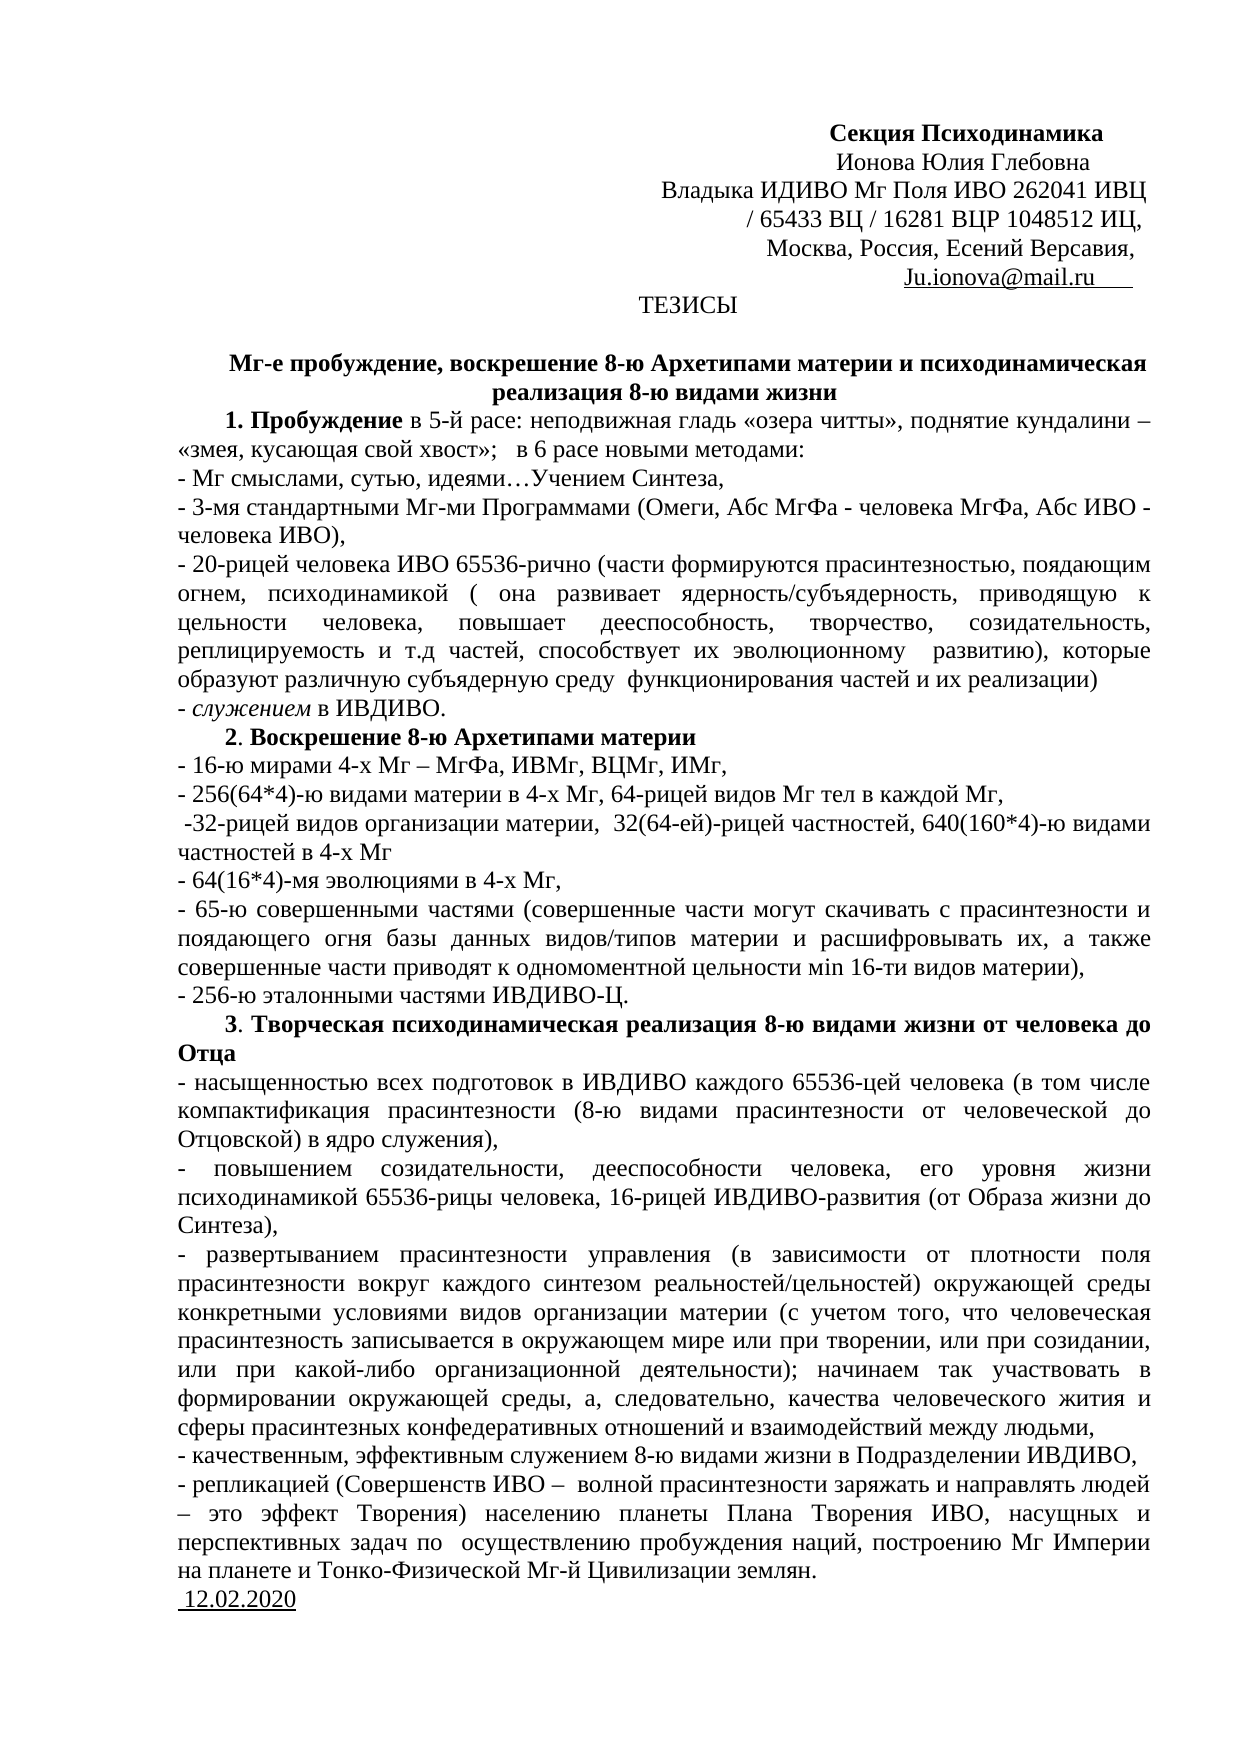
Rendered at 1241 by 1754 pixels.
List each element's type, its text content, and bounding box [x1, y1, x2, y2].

text - 256(64*4)-ю видами материи в 4-х Мг, 64-рицей видов Мг тел в каждой Мг, [177, 779, 1152, 808]
text - 65-ю совершенными частями (совершенные части могут скачивать с прасинтезности и поядающего огня базы данных видов/типов материи и расшифровывать их, а также совершенные части приводят к одномоментной цельности мin 16-ти видов материи), [177, 894, 1152, 981]
text - развертыванием прасинтезности управления (в зависимости от плотности поля прасинтезности вокруг каждого синтезом реальностей/цельностей) окружающей среды конкретными условиями видов организации материи (с учетом того, что человеческая прасинтезность записывается в окружающем мире или при творении, или при созидании, или при какой-либо организационной деятельности); начинаем так участвовать в формировании окружающей среды, а, следовательно, качества человеческого жития и сферы прасинтезных конфедеративных отношений и взаимодействий между людьми, [177, 1239, 1152, 1441]
list Ионова Юлия Глебовна [252, 147, 1152, 176]
text - насыщенностью всех подготовок в ИВДИВО каждого 65536-цей человека (в том числе компактификация прасинтезности (8-ю видами прасинтезности от человеческой до Отцовской) в ядро служения), [177, 1067, 1152, 1153]
text - повышением созидательности, дееспособности человека, его уровня жизни психодинамикой 65536-рицы человека, 16-рицей ИВДИВО-развития (от Образа жизни до Синтеза), [177, 1153, 1152, 1239]
text - Мг смыслами, сутью, идеями…Учением Синтеза, [177, 463, 1152, 492]
text - 20-рицей человека ИВО 65536-рично (части формируются прасинтезностью, поядающим огнем, психодинамикой ( она развивает ядерность/субъядерность, приводящую к цельности человека, повышает дееспособность, творчество, созидательность, реплицируемость и т.д частей, способствует их эволюционному развитию), которые образуют различную субъядерную среду функционирования частей и их реализации) [177, 549, 1152, 693]
text -32-рицей видов организации материи, 32(64-ей)-рицей частностей, 640(160*4)-ю видами частностей в 4-х Мг [177, 808, 1152, 866]
text Москва, Россия, Есений Версавия, [177, 233, 1152, 262]
text Ju.ionova@mail.ru [177, 262, 1152, 291]
text - репликацией (Совершенств ИВО – волной прасинтезности заряжать и направлять людей – это эффект Творения) населению планеты Плана Творения ИВО, насущных и перспективных задач по осуществлению пробуждения наций, построению Мг Империи на планете и Тонко-Физической Мг-й Цивилизации землян. [177, 1469, 1152, 1584]
text / 65433 ВЦ / 16281 ВЦР 1048512 ИЦ, [177, 204, 1152, 233]
text - служением в ИВДИВО. [177, 693, 1152, 722]
text 3. Творческая психодинамическая реализация 8-ю видами жизни от человека до Отца [177, 1009, 1152, 1067]
text ТЕЗИСЫ [177, 291, 1152, 319]
text - качественным, эффективным служением 8-ю видами жизни в Подразделении ИВДИВО, [177, 1441, 1152, 1469]
text 1. Пробуждение в 5-й расе: неподвижная гладь «озера читты», поднятие кундалини – «змея, кусающая свой хвост»; в 6 расе новыми методами: [177, 406, 1152, 463]
text - 3-мя стандартными Мг-ми Программами (Омеги, Абс МгФа - человека МгФа, Абс ИВО - человека ИВО), [177, 492, 1152, 549]
text Мг-е пробуждение, воскрешение 8-ю Архетипами материи и психодинамическая реализация 8-ю видами жизни [177, 348, 1152, 406]
text - 64(16*4)-мя эволюциями в 4-х Мг, [177, 866, 1152, 894]
text 12.02.2020 [177, 1584, 1152, 1613]
text - 16-ю мирами 4-х Мг – МгФа, ИВМг, ВЦМг, ИМг, [177, 751, 1152, 779]
text Владыка ИДИВО Мг Поля ИВО 262041 ИВЦ [177, 176, 1152, 204]
text 2. Воскрешение 8-ю Архетипами материи [177, 722, 1152, 751]
list Секция Психодинамика [252, 118, 1152, 147]
text - 256-ю эталонными частями ИВДИВО-Ц. [177, 981, 1152, 1009]
